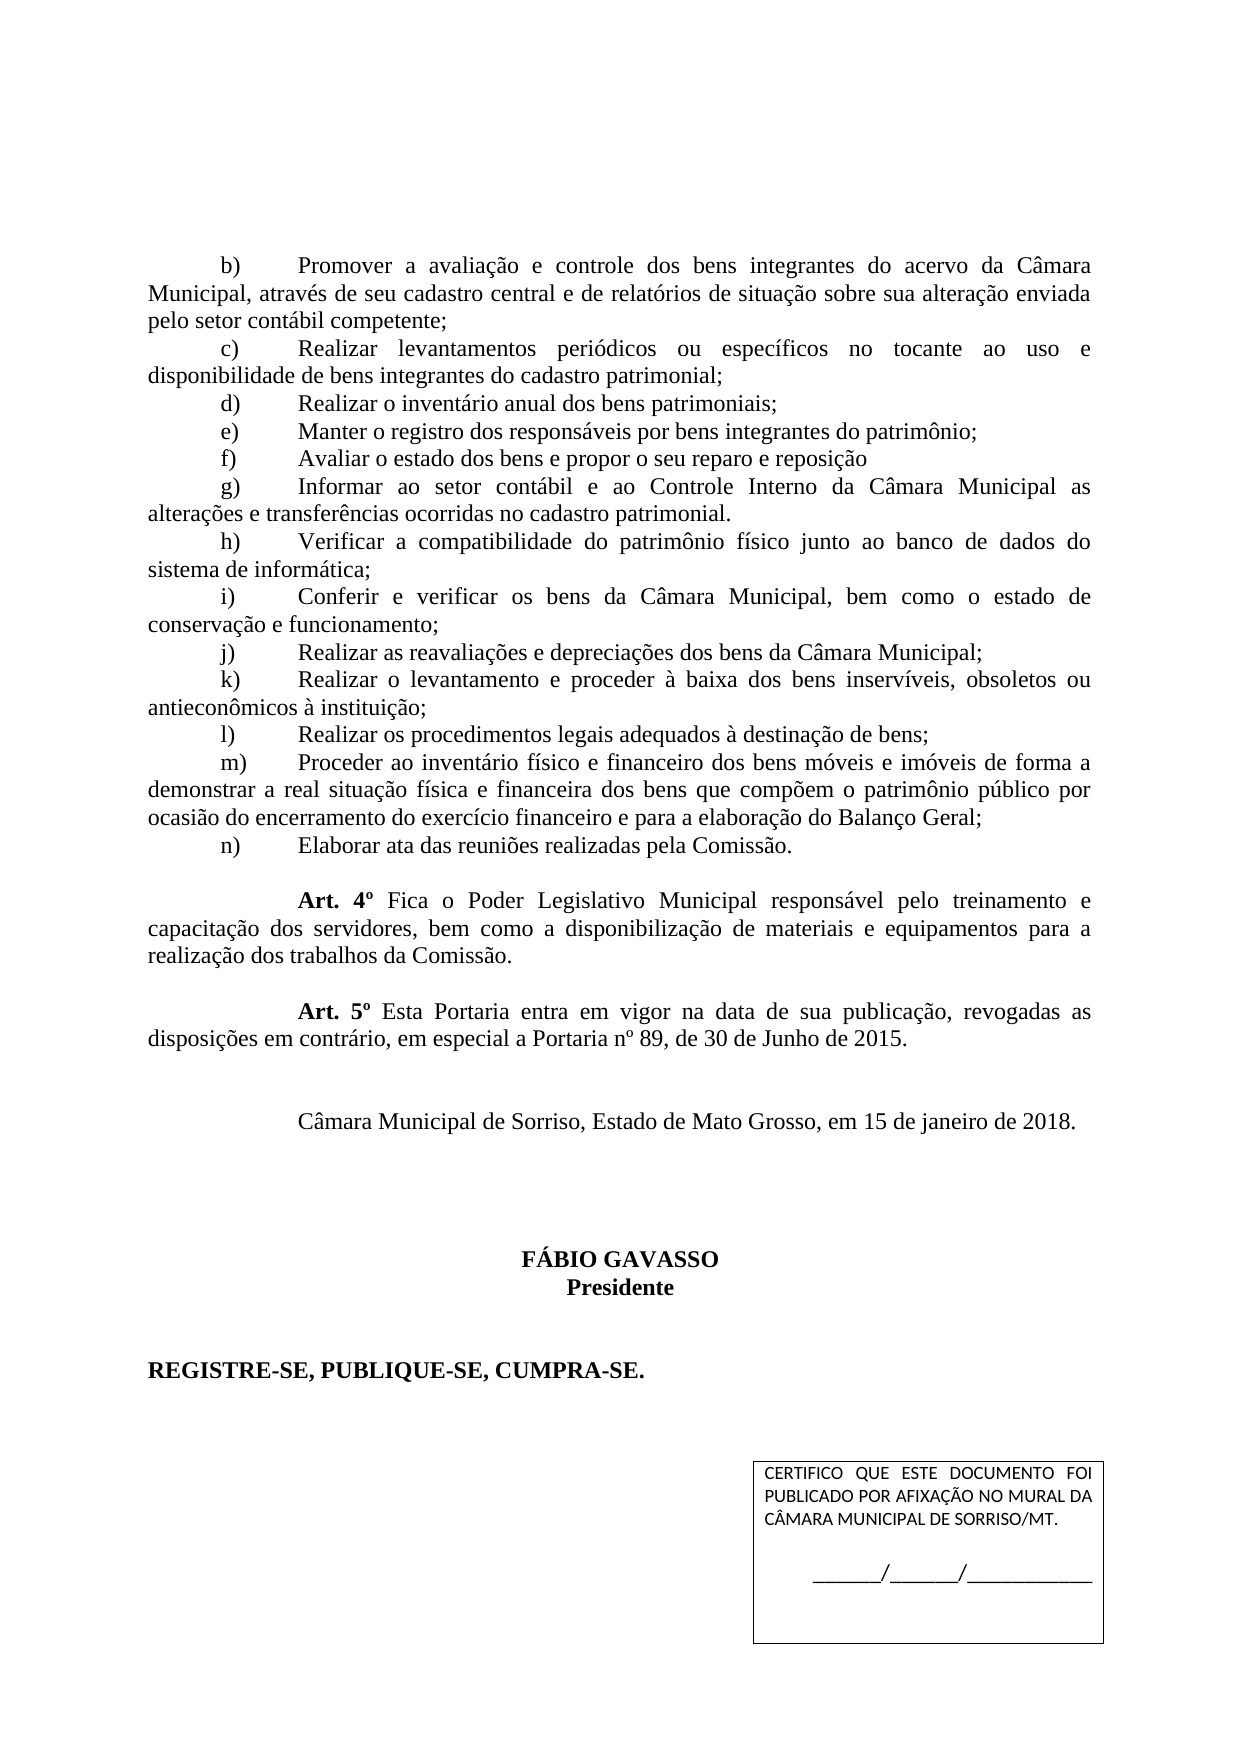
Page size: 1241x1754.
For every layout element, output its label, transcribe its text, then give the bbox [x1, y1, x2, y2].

list Realizar levantamentos periódicos ou específicos no tocante ao uso e disponibilidade de bens integrantes do cadastro patrimonial; [148, 334, 1093, 389]
text FÁBIO GAVASSO [148, 1245, 1093, 1273]
list Realizar o levantamento e proceder à baixa dos bens inservíveis, obsoletos ou antieconômicos à instituição; [148, 665, 1093, 720]
list Realizar o inventário anual dos bens patrimoniais; [148, 389, 1093, 417]
text Câmara Municipal de Sorriso, Estado de Mato Grosso, em 15 de janeiro de 2018. [148, 1107, 1093, 1135]
list Realizar os procedimentos legais adequados à destinação de bens; [148, 720, 1093, 748]
list Avaliar o estado dos bens e propor o seu reparo e reposição [148, 444, 1093, 472]
list Manter o registro dos responsáveis por bens integrantes do patrimônio; [148, 417, 1093, 444]
text Presidente [148, 1273, 1093, 1300]
text Art. 4º Fica o Poder Legislativo Municipal responsável pelo treinamento e capacitação dos servidores, bem como a disponibilização de materiais e equipamentos para a realização dos trabalhos da Comissão. [148, 886, 1093, 969]
list Elaborar ata das reuniões realizadas pela Comissão. [148, 831, 1093, 858]
text REGISTRE-SE, PUBLIQUE-SE, CUMPRA-SE. [148, 1356, 1093, 1383]
list Conferir e verificar os bens da Câmara Municipal, bem como o estado de conservação e funcionamento; [148, 582, 1093, 637]
list Informar ao setor contábil e ao Controle Interno da Câmara Municipal as alterações e transferências ocorridas no cadastro patrimonial. [148, 472, 1093, 527]
list Promover a avaliação e controle dos bens integrantes do acervo da Câmara Municipal, através de seu cadastro central e de relatórios de situação sobre sua alteração enviada pelo setor contábil competente; [148, 251, 1093, 334]
list Proceder ao inventário físico e financeiro dos bens móveis e imóveis de forma a demonstrar a real situação física e financeira dos bens que compõem o patrimônio público por ocasião do encerramento do exercício financeiro e para a elaboração do Balanço Geral; [148, 748, 1093, 831]
text Art. 5º Esta Portaria entra em vigor na data de sua publicação, revogadas as disposições em contrário, em especial a Portaria nº 89, de 30 de Junho de 2015. [148, 997, 1093, 1052]
list Verificar a compatibilidade do patrimônio físico junto ao banco de dados do sistema de informática; [148, 527, 1093, 582]
list Realizar as reavaliações e depreciações dos bens da Câmara Municipal; [148, 637, 1093, 665]
